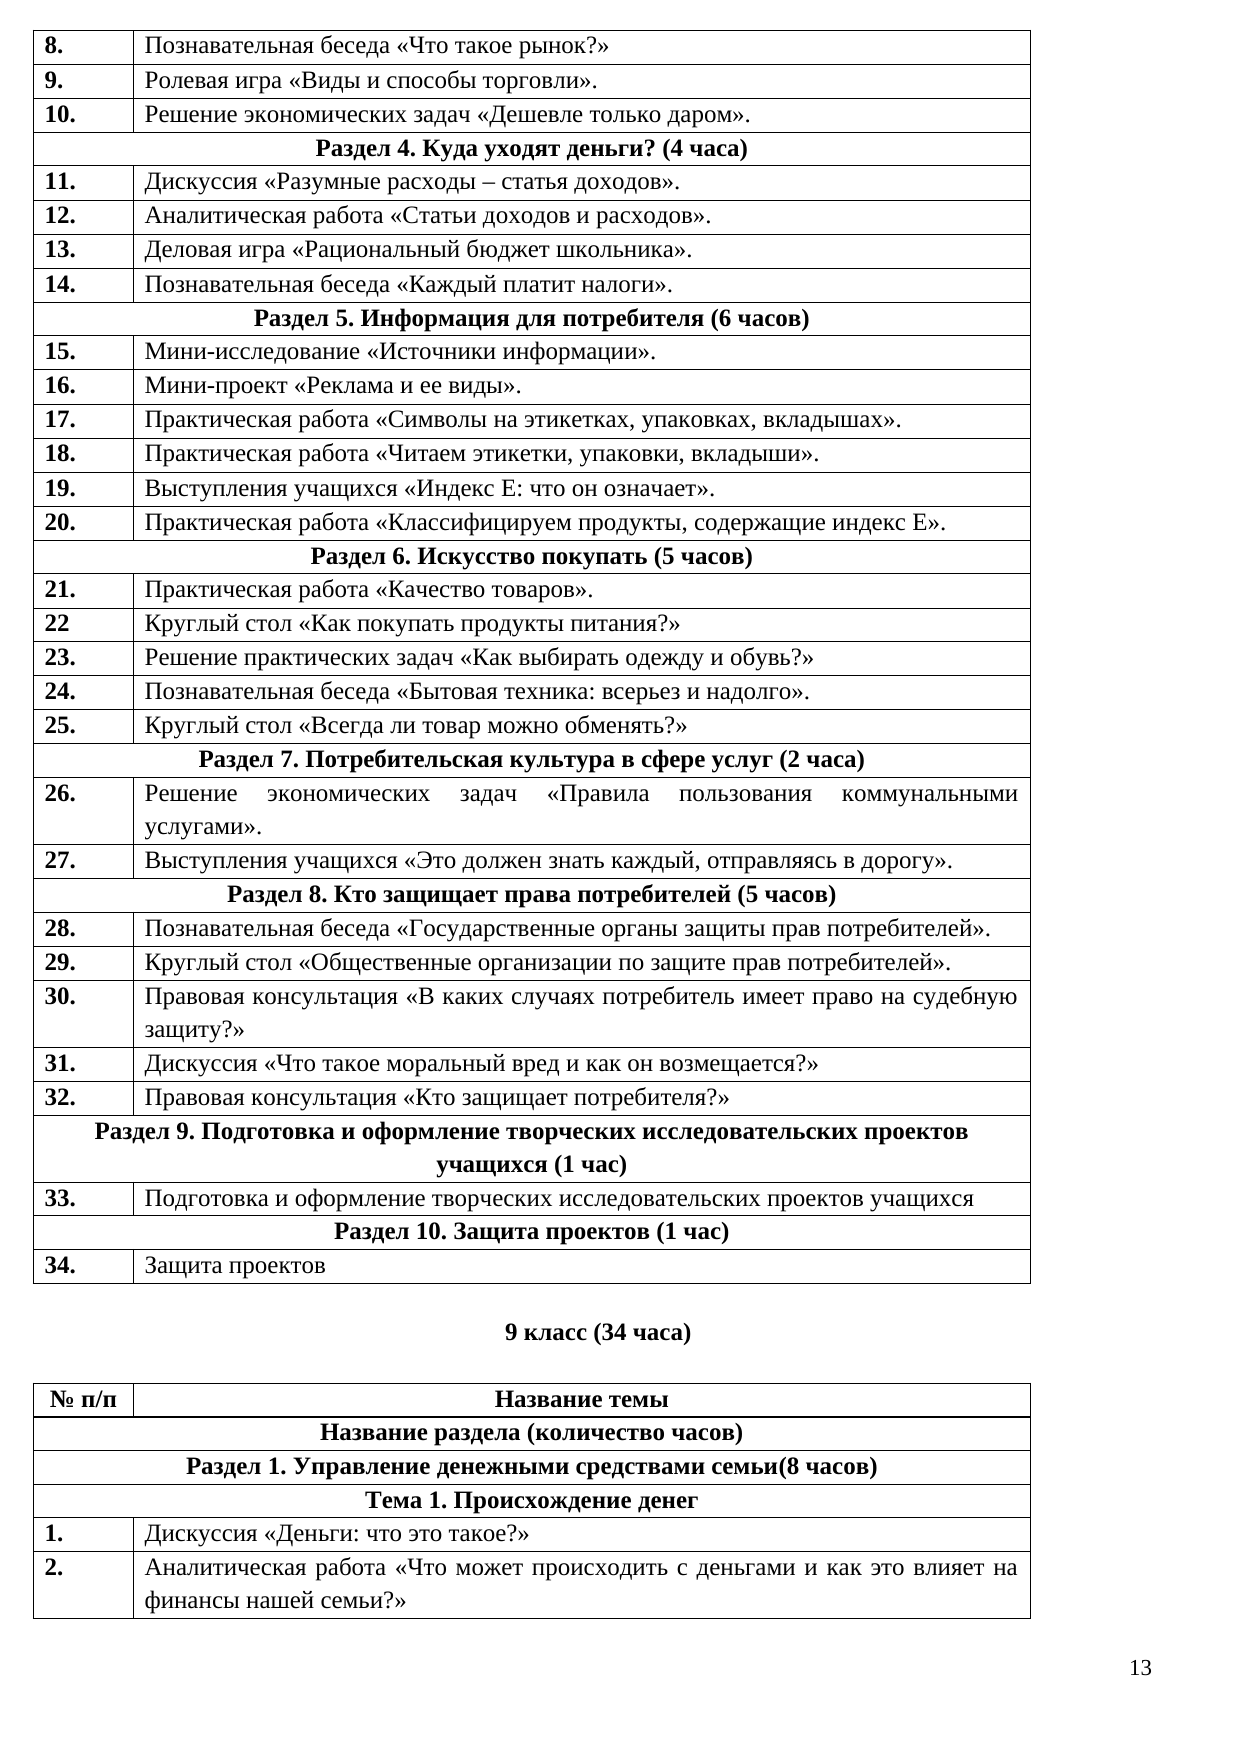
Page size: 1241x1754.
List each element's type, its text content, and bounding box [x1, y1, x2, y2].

table_cell 27. [34, 845, 133, 878]
table_cell Раздел 9. Подготовка и оформление творческих исследовательских проектов учащихся (1 час) [34, 1116, 1030, 1182]
table_cell 9. [34, 65, 133, 98]
table_cell Деловая игра «Рациональный бюджет школьника». [134, 235, 1030, 268]
table_cell 16. [34, 370, 133, 403]
table_cell 18. [34, 439, 133, 472]
table_cell Дискуссия «Разумные расходы – статья доходов». [134, 166, 1030, 199]
table_cell Ролевая игра «Виды и способы торговли». [134, 65, 1030, 98]
table_cell Раздел 1. Управление денежными средствами семьи(8 часов) [34, 1451, 1030, 1484]
table_cell Тема 1. Происхождение денег [34, 1485, 1030, 1517]
table_cell 23. [34, 642, 133, 675]
table_cell 34. [34, 1250, 133, 1283]
table_cell 31. [34, 1048, 133, 1081]
table_cell Круглый стол «Всегда ли товар можно обменять?» [134, 710, 1030, 743]
table_cell 28. [34, 913, 133, 946]
table_cell Мини-исследование «Источники информации». [134, 336, 1030, 369]
table_header № п/п [34, 1384, 133, 1416]
table_cell Правовая консультация «В каких случаях потребитель имеет право на судебную защиту?» [134, 981, 1030, 1047]
table_cell Защита проектов [134, 1250, 1030, 1283]
table_cell Раздел 4. Куда уходят деньги? (4 часа) [34, 133, 1030, 165]
table_cell 15. [34, 336, 133, 369]
table_cell Название раздела (количество часов) [34, 1418, 1030, 1450]
table_cell 25. [34, 710, 133, 743]
table_cell Дискуссия «Что такое моральный вред и как он возмещается?» [134, 1048, 1030, 1081]
table_cell Решение экономических задач «Дешевле только даром». [134, 99, 1030, 132]
table_cell Решение практических задач «Как выбирать одежду и обувь?» [134, 642, 1030, 675]
table_cell Раздел 10. Защита проектов (1 час) [34, 1216, 1030, 1249]
table_cell Практическая работа «Качество товаров». [134, 574, 1030, 607]
table_cell 32. [34, 1082, 133, 1115]
table_cell Практическая работа «Читаем этикетки, упаковки, вкладыши». [134, 439, 1030, 472]
table_cell 19. [34, 473, 133, 506]
table_cell Аналитическая работа «Что может происходить с деньгами и как это влияет на финансы нашей семьи?» [134, 1552, 1030, 1618]
table_cell Мини-проект «Реклама и ее виды». [134, 370, 1030, 403]
table_cell Аналитическая работа «Статьи доходов и расходов». [134, 201, 1030, 233]
table_cell 26. [34, 778, 133, 844]
table_cell Подготовка и оформление творческих исследовательских проектов учащихся [134, 1183, 1030, 1215]
table_cell 10. [34, 99, 133, 132]
table_cell Круглый стол «Как покупать продукты питания?» [134, 609, 1030, 641]
table_cell 17. [34, 405, 133, 437]
table_cell 21. [34, 574, 133, 607]
table_cell Практическая работа «Символы на этикетках, упаковках, вкладышах». [134, 405, 1030, 437]
table_cell Выступления учащихся «Индекс Е: что он означает». [134, 473, 1030, 506]
table_cell Раздел 7. Потребительская культура в сфере услуг (2 часа) [34, 744, 1030, 777]
table_cell Познавательная беседа «Что такое рынок?» [134, 31, 1030, 64]
table_cell Раздел 6. Искусство покупать (5 часов) [34, 541, 1030, 573]
table_cell 30. [34, 981, 133, 1047]
table_cell 29. [34, 947, 133, 980]
table_cell 24. [34, 676, 133, 709]
table_cell Выступления учащихся «Это должен знать каждый, отправляясь в дорогу». [134, 845, 1030, 878]
table_cell 13. [34, 235, 133, 268]
table_cell 11. [34, 166, 133, 199]
table_cell Решение экономических задач «Правила пользования коммунальными услугами». [134, 778, 1030, 844]
table_header Название темы [134, 1384, 1030, 1416]
table_cell 12. [34, 201, 133, 233]
table_cell 14. [34, 269, 133, 302]
table_cell Познавательная беседа «Каждый платит налоги». [134, 269, 1030, 302]
table_cell Правовая консультация «Кто защищает потребителя?» [134, 1082, 1030, 1115]
table_cell Дискуссия «Деньги: что это такое?» [134, 1518, 1030, 1551]
table_cell Познавательная беседа «Бытовая техника: всерьез и надолго». [134, 676, 1030, 709]
table_cell Раздел 8. Кто защищает права потребителей (5 часов) [34, 879, 1030, 912]
text 9 класс (34 часа) [44, 1317, 1152, 1345]
table_cell 8. [34, 31, 133, 64]
table_cell 2. [34, 1552, 133, 1618]
table_cell Раздел 5. Информация для потребителя (6 часов) [34, 303, 1030, 335]
table_cell 33. [34, 1183, 133, 1215]
table_cell Практическая работа «Классифицируем продукты, содержащие индекс Е». [134, 507, 1030, 540]
table_cell Круглый стол «Общественные организации по защите прав потребителей». [134, 947, 1030, 980]
table_cell Познавательная беседа «Государственные органы защиты прав потребителей». [134, 913, 1030, 946]
table_cell 1. [34, 1518, 133, 1551]
table_cell 20. [34, 507, 133, 540]
table_cell 22 [34, 609, 133, 641]
